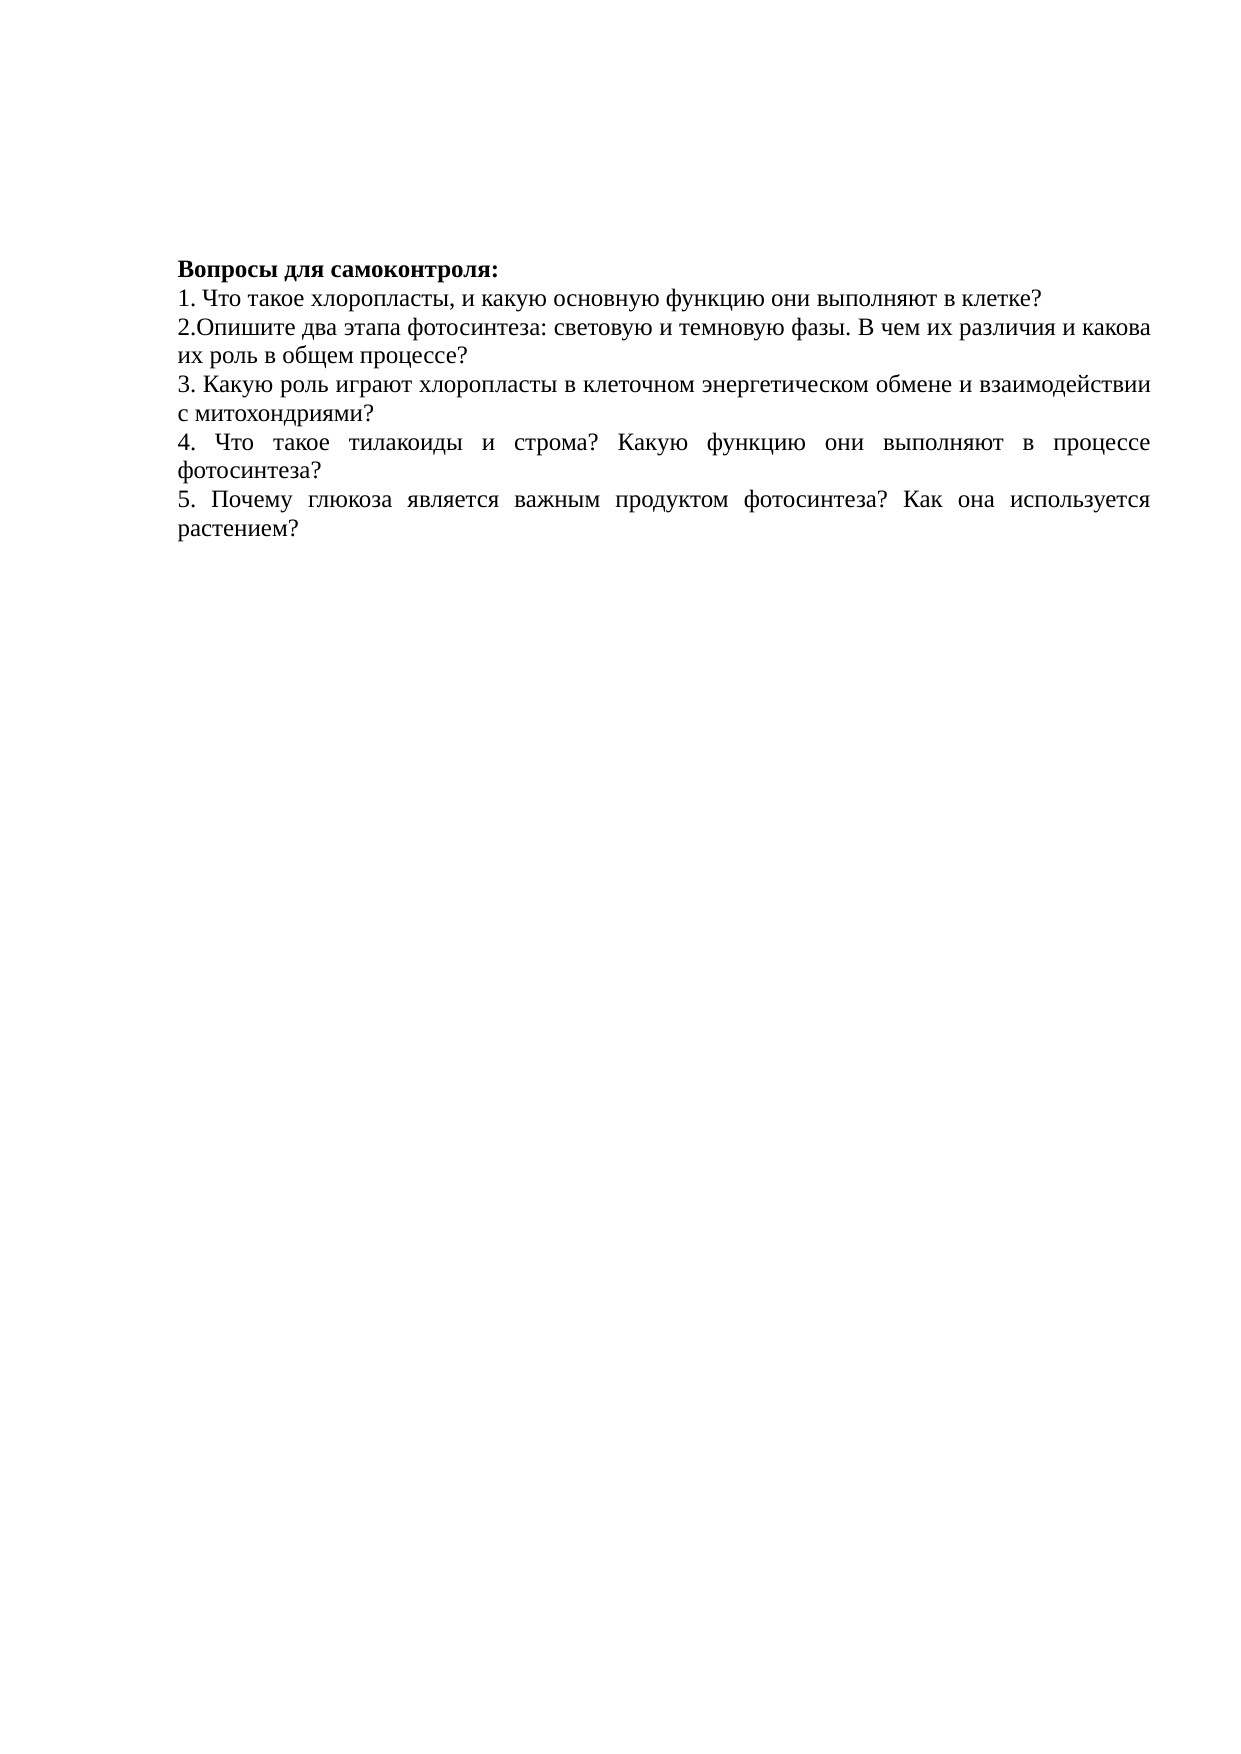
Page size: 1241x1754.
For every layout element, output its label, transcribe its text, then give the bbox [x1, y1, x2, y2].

text Вопросы для самоконтроля: [177, 254, 1152, 283]
text 4. Что такое тилакоиды и строма? Какую функцию они выполняют в процессе фотосинтеза? [177, 427, 1152, 484]
text 5. Почему глюкоза является важным продуктом фотосинтеза? Как она используется растением? [177, 484, 1152, 542]
text 2.Опишите два этапа фотосинтеза: световую и темновую фазы. В чем их различия и какова их роль в общем процессе? [177, 312, 1152, 369]
text 3. Какую роль играют хлоропласты в клеточном энергетическом обмене и взаимодействии с митохондриями? [177, 369, 1152, 427]
text 1. Что такое хлоропласты, и какую основную функцию они выполняют в клетке? [177, 283, 1152, 312]
